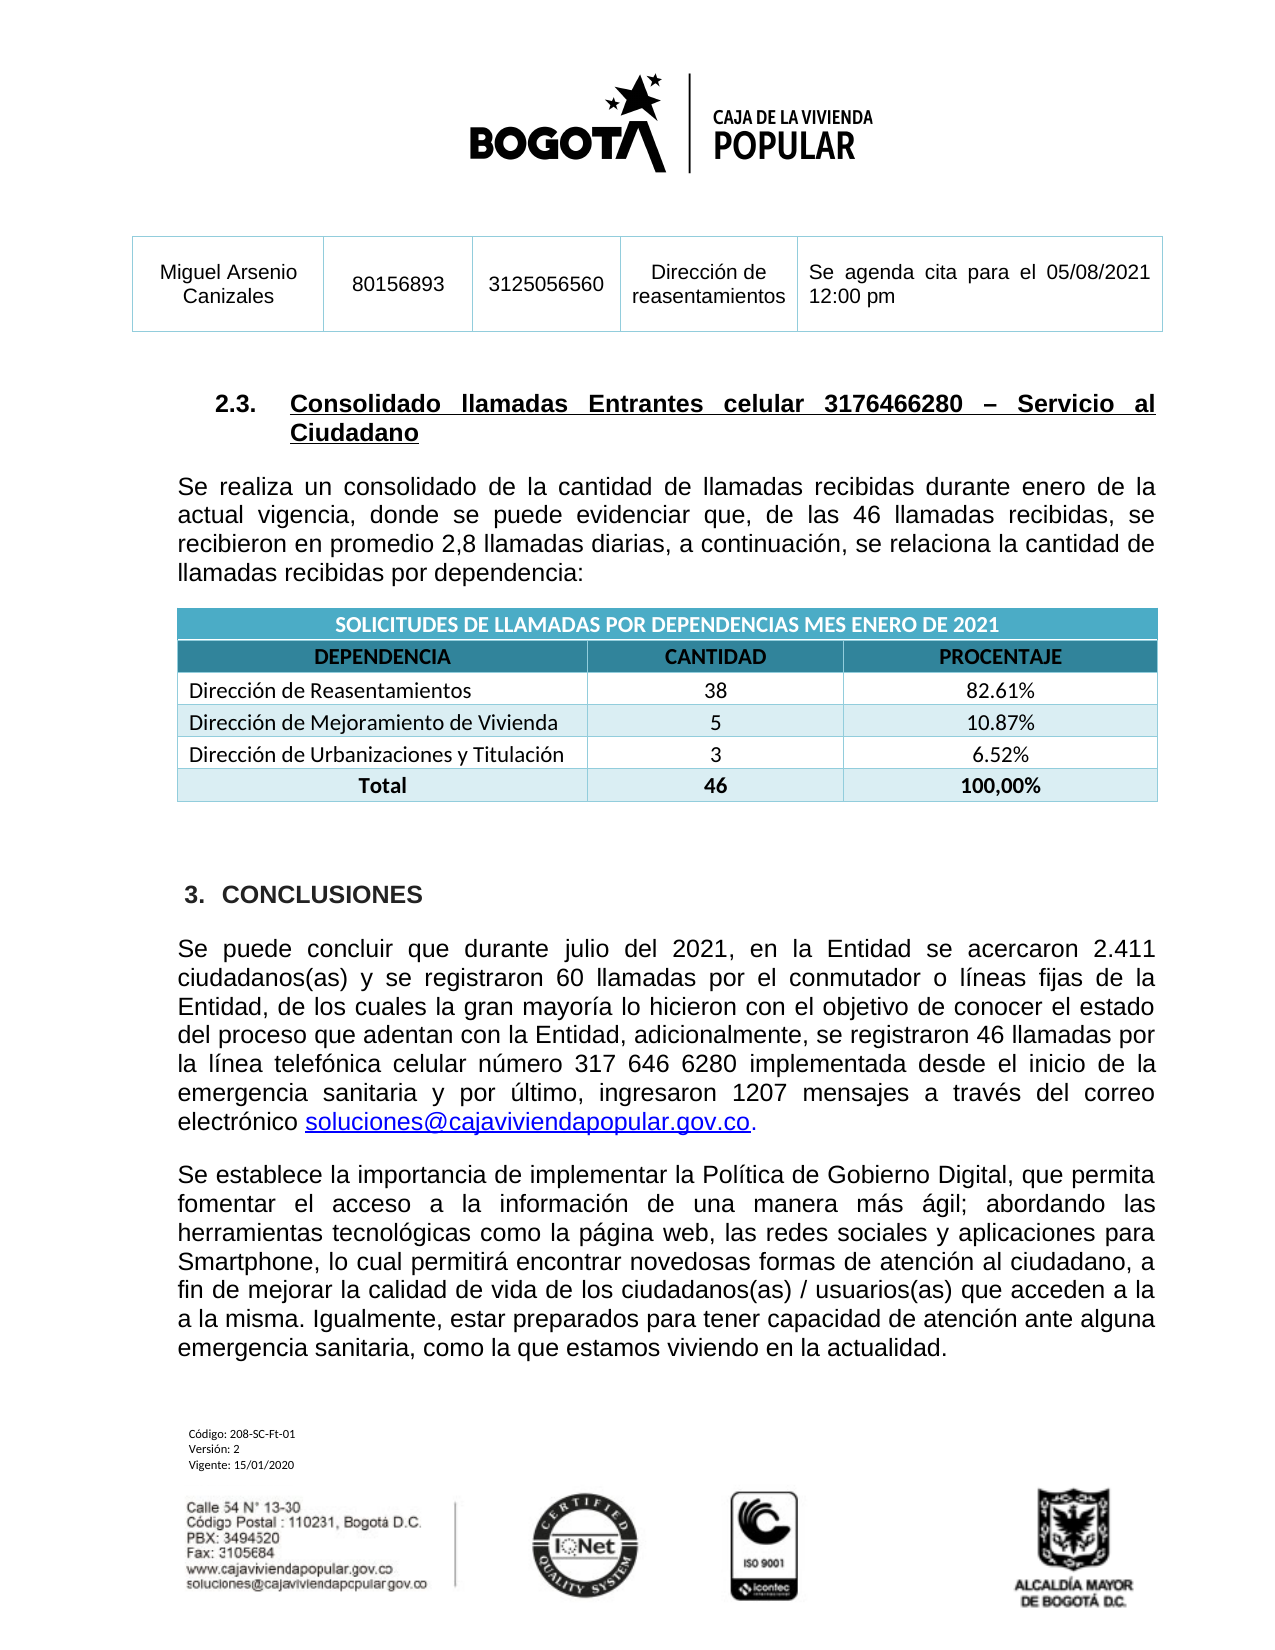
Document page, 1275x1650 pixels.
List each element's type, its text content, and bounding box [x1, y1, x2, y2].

table_cell Dirección de Mejoramiento de Vivienda [178, 705, 587, 736]
table_header SOLICITUDES DE LLAMADAS POR DEPENDENCIAS MES ENERO DE 2021 [178, 609, 1157, 639]
table_cell 3 [588, 737, 843, 768]
table_cell CANTIDAD [588, 641, 843, 672]
table_cell 10.87% [844, 705, 1157, 736]
table_cell 46 [588, 769, 843, 801]
text Se establece la importancia de implementar la Política de Gobierno Digital, que permita fomentar el acceso a la información de una manera más ágil; abordando las herramientas tecnológicas como la página web, las redes sociales y aplicaciones para Smartphone, lo cual permitirá encontrar novedosas formas de atención al ciudadano, a fin de mejorar la calidad de vida de los ciudadanos(as) / usuarios(as) que acceden a la a la misma. Igualmente, estar preparados para tener capacidad de atención ante alguna emergencia sanitaria, como la que estamos viviendo en la actualidad. [177, 1160, 1157, 1362]
picture [953, 1418, 1200, 1624]
table_cell Miguel Arsenio Canizales [133, 237, 323, 331]
text Se realiza un consolidado de la cantidad de llamadas recibidas durante enero de la actual vigencia, donde se puede evidenciar que, de las 46 llamadas recibidas, se recibieron en promedio 2,8 llamadas diarias, a continuación, se relaciona la cantidad de llamadas recibidas por dependencia: [177, 472, 1157, 587]
table_cell Se agenda cita para el 05/08/2021 12:00 pm [798, 237, 1162, 331]
table_cell Dirección de Urbanizaciones y Titulación [178, 737, 587, 768]
list Consolidado llamadas Entrantes celular 3176466280 – Servicio al Ciudadano [215, 389, 1157, 447]
table_cell 5 [588, 705, 843, 736]
table_cell 80156893 [324, 237, 472, 331]
list CONCLUSIONES [184, 880, 1157, 909]
table_cell 82.61% [844, 673, 1157, 704]
table_cell Dirección de reasentamientos [621, 237, 797, 331]
table_cell PROCENTAJE [844, 641, 1157, 672]
table_cell 38 [588, 673, 843, 704]
table_cell 100,00% [844, 769, 1157, 801]
table_cell Total [178, 769, 587, 801]
picture [110, 1432, 885, 1624]
table_cell Dirección de Reasentamientos [178, 673, 587, 704]
table_cell 6.52% [844, 737, 1157, 768]
table_cell DEPENDENCIA [178, 641, 587, 672]
table_cell 3125056560 [473, 237, 620, 331]
text Se puede concluir que durante julio del 2021, en la Entidad se acercaron 2.411 ciudadanos(as) y se registraron 60 llamadas por el conmutador o líneas fijas de la Entidad, de los cuales la gran mayoría lo hicieron con el objetivo de conocer el estado del proceso que adentan con la Entidad, adicionalmente, se registraron 46 llamadas por la línea telefónica celular número 317 646 6280 implementada desde el inicio de la emergencia sanitaria y por último, ingresaron 1207 mensajes a través del correo electrónico soluciones@cajaviviendapopular.gov.co. [177, 934, 1157, 1135]
picture [461, 73, 873, 189]
